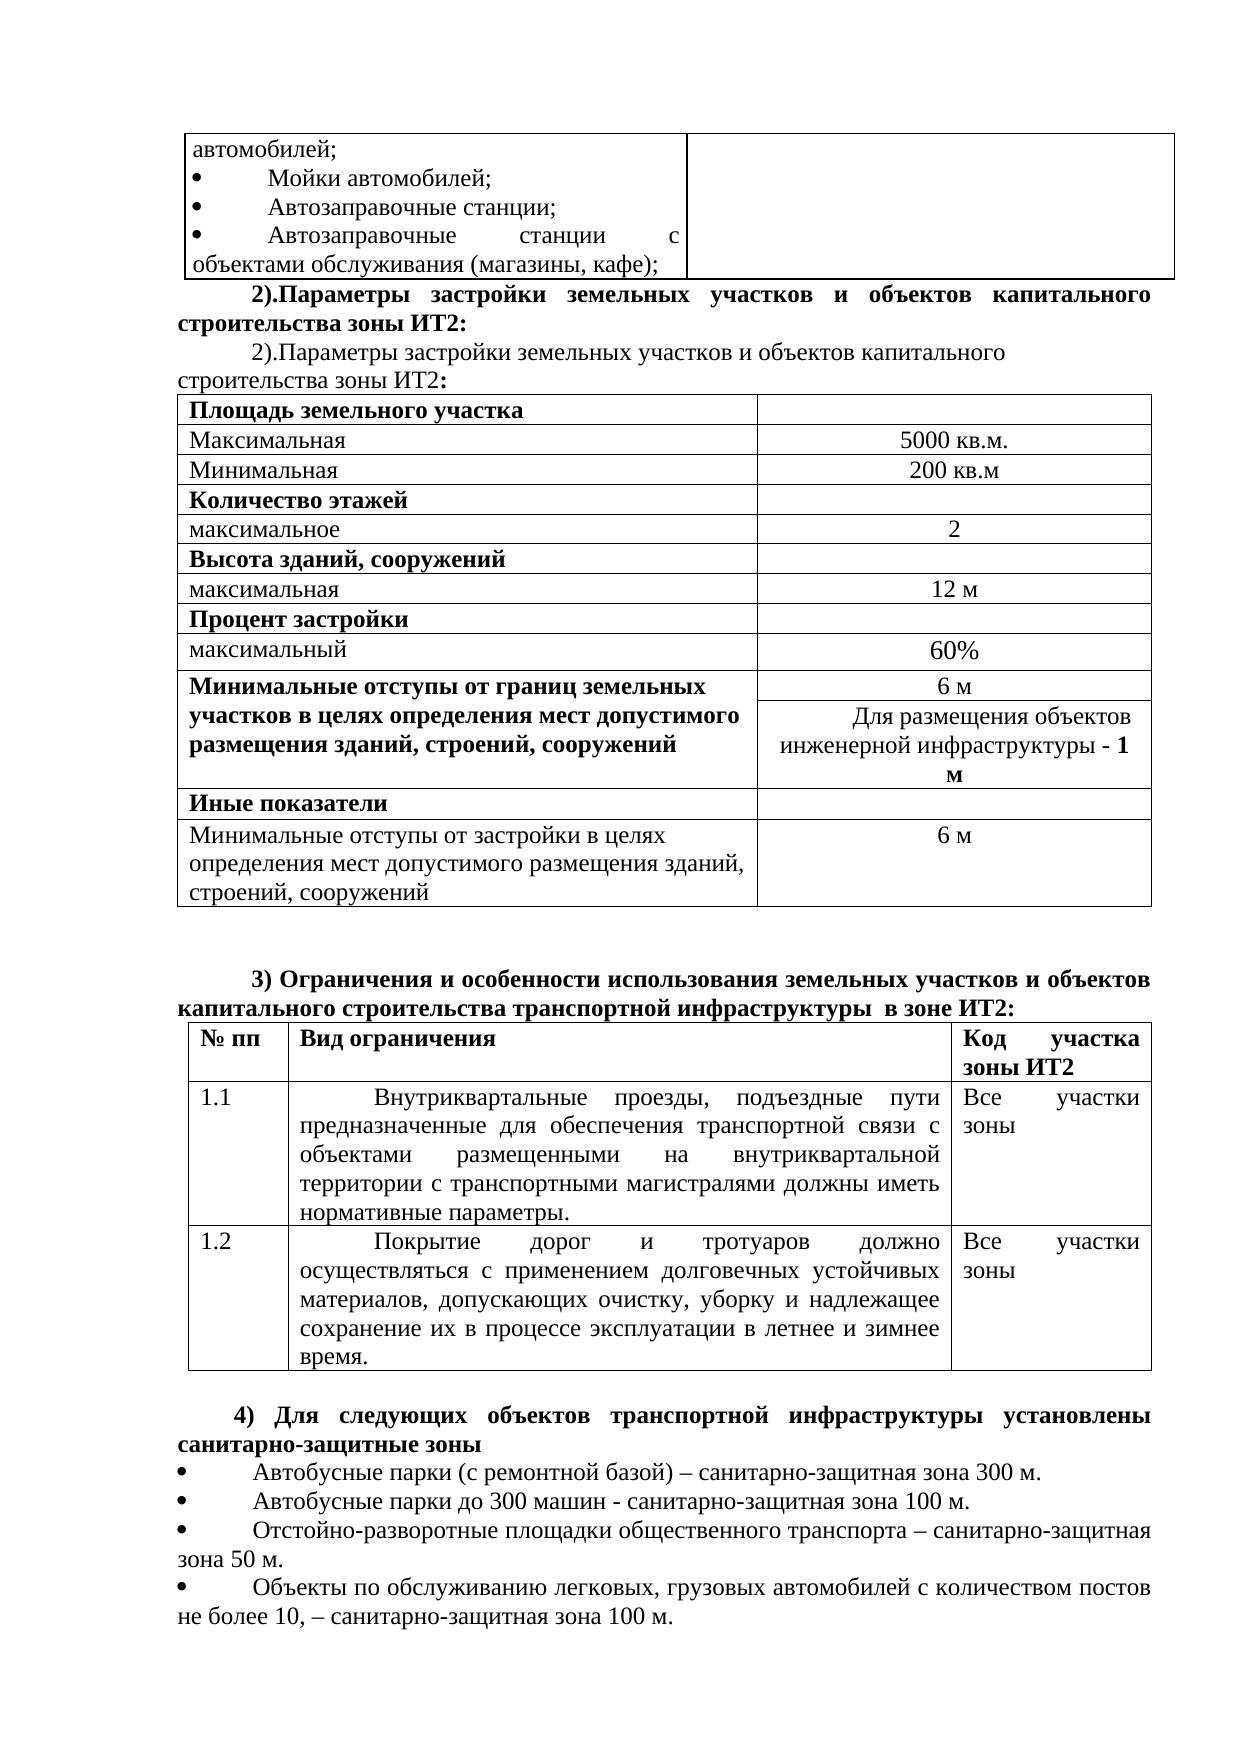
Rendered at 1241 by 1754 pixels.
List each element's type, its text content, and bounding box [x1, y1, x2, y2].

table_cell [758, 485, 1151, 513]
table_cell 5000 кв.м. [758, 425, 1151, 454]
table_cell 1.2 [189, 1226, 288, 1370]
table_cell Внутриквартальные проезды, подъездные пути предназначенные для обеспечения транспортной связи с объектами размещенными на внутриквартальной территории с транспортными магистралями должны иметь нормативные параметры. [289, 1082, 951, 1225]
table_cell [186, 134, 686, 278]
table_cell 6 м [758, 820, 1151, 906]
table_cell [758, 544, 1151, 573]
table_cell максимальное [178, 515, 757, 543]
table_cell 2 [758, 515, 1151, 543]
table_cell Для размещения объектов инженерной инфраструктуры - 1 м [758, 701, 1151, 787]
table_cell [758, 789, 1151, 819]
text 3) Ограничения и особенности использования земельных участков и объектов капитального строительства транспортной инфраструктуры в зоне ИТ2: [177, 964, 1152, 1022]
table_cell 6 м [758, 671, 1151, 700]
text 2).Параметры застройки земельных участков и объектов капитального строительства зоны ИТ2: [177, 337, 1152, 394]
table_cell 60% [758, 634, 1151, 670]
table_header № пп [189, 1023, 288, 1081]
table_cell Количество этажей [178, 485, 757, 513]
table_cell Высота зданий, сооружений [178, 544, 757, 573]
table_cell Процент застройки [178, 604, 757, 633]
table_cell 12 м [758, 574, 1151, 603]
table_header Вид ограничения [289, 1023, 951, 1081]
list Автобусные парки (с ремонтной базой) – санитарно-защитная зона 300 м. [177, 1457, 1152, 1486]
table_cell [758, 604, 1151, 633]
text 2).Параметры застройки земельных участков и объектов капитального строительства зоны ИТ2: [177, 279, 1152, 337]
table_header Площадь земельного участка [178, 395, 757, 424]
table_cell 200 кв.м [758, 455, 1151, 484]
list Объекты по обслуживанию легковых, грузовых автомобилей с количеством постов не более 10, – санитарно-защитная зона 100 м. [177, 1572, 1152, 1630]
table_cell максимальная [178, 574, 757, 603]
table_cell Минимальные отступы от границ земельных участков в целях определения мест допустимого размещения зданий, строений, сооружений [178, 671, 757, 787]
text 4) Для следующих объектов транспортной инфраструктуры установлены санитарно-защитные зоны [177, 1400, 1152, 1457]
list Автобусные парки до 300 машин - санитарно-защитная зона 100 м. [177, 1486, 1152, 1515]
table_cell Минимальные отступы от застройки в целях определения мест допустимого размещения зданий, строений, сооружений [178, 820, 757, 906]
table_cell Иные показатели [178, 789, 757, 819]
table_cell Покрытие дорог и тротуаров должно осуществляться с применением долговечных устойчивых материалов, допускающих очистку, уборку и надлежащее сохранение их в процессе эксплуатации в летнее и зимнее время. [289, 1226, 951, 1370]
table_cell максимальный [178, 634, 757, 670]
table_cell Максимальная [178, 425, 757, 454]
table_cell Все участки зоны [952, 1082, 1151, 1225]
table_header Код участка зоны ИТ2 [952, 1023, 1151, 1081]
table_header [758, 395, 1151, 424]
table_cell Все участки зоны [952, 1226, 1151, 1370]
table_cell 1.1 [189, 1082, 288, 1225]
list Отстойно-разворотные площадки общественного транспорта – санитарно-защитная зона 50 м. [177, 1515, 1152, 1572]
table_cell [688, 134, 1174, 278]
table_cell Минимальная [178, 455, 757, 484]
